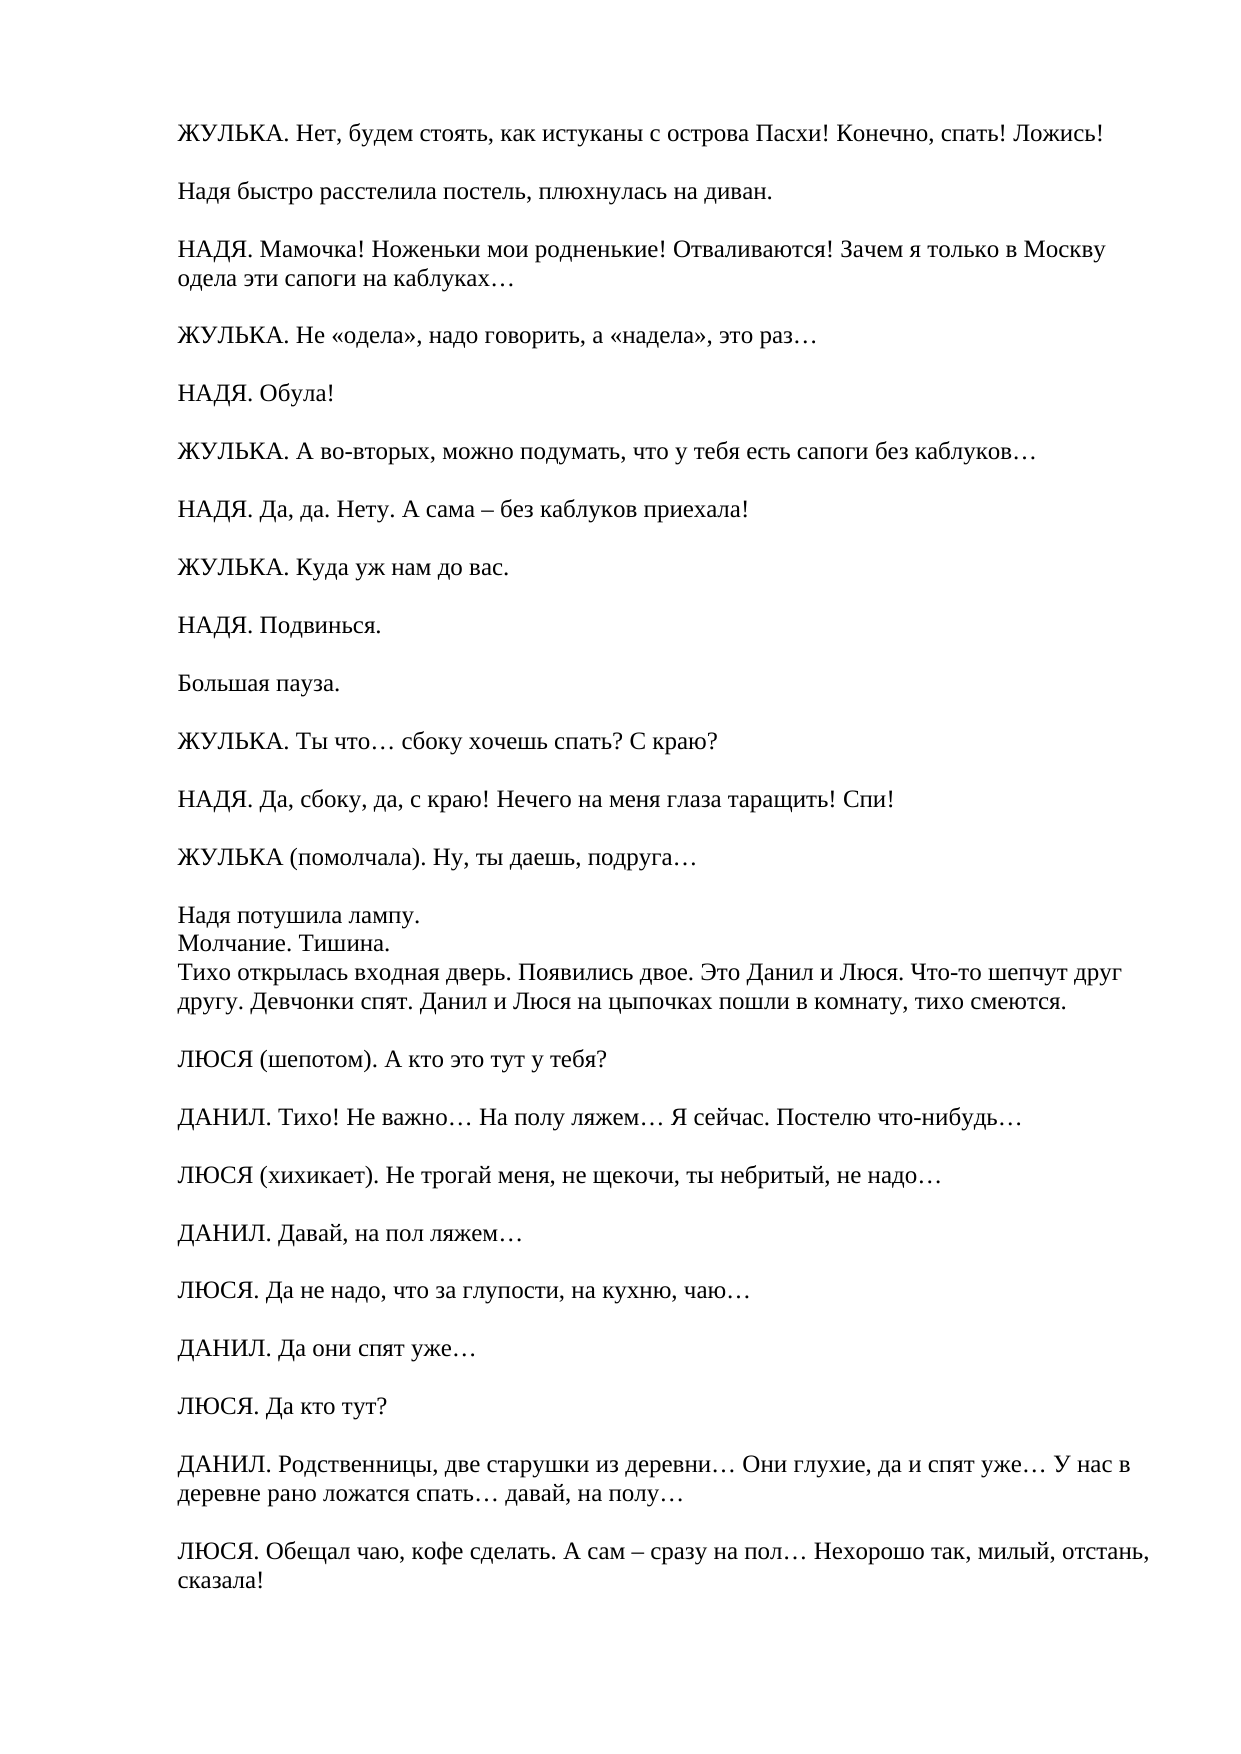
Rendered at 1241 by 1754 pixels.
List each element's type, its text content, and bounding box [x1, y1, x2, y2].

text ЛЮСЯ. Да не надо, что за глупости, на кухню, чаю… [177, 1276, 1152, 1304]
text ДАНИЛ. Да они спят уже… [177, 1333, 1152, 1362]
text ЛЮСЯ (хихикает). Не трогай меня, не щекочи, ты небритый, не надо… [177, 1160, 1152, 1188]
text ДАНИЛ. Родственницы, две старушки из деревни… Они глухие, да и спят уже… У нас в деревне рано ложатся спать… давай, на полу… [177, 1449, 1152, 1507]
text ЖУЛЬКА. Не «одела», надо говорить, а «надела», это раз… [177, 321, 1152, 349]
text Большая пауза. [177, 668, 1152, 697]
text НАДЯ. Обула! [177, 378, 1152, 407]
text НАДЯ. Мамочка! Ноженьки мои родненькие! Отваливаются! Зачем я только в Москву одела эти сапоги на каблуках… [177, 234, 1152, 291]
text НАДЯ. Да, да. Нету. А сама – без каблуков приехала! [177, 494, 1152, 523]
text Надя быстро расстелила постель, плюхнулась на диван. [177, 176, 1152, 205]
text ЛЮСЯ. Да кто тут? [177, 1391, 1152, 1420]
text НАДЯ. Подвинься. [177, 610, 1152, 639]
text ЖУЛЬКА. Нет, будем стоять, как истуканы с острова Пасхи! Конечно, спать! Ложись! [177, 118, 1152, 147]
text ДАНИЛ. Тихо! Не важно… На полу ляжем… Я сейчас. Постелю что-нибудь… [177, 1102, 1152, 1131]
text ЖУЛЬКА. Ты что… сбоку хочешь спать? С краю? [177, 726, 1152, 755]
text ДАНИЛ. Давай, на пол ляжем… [177, 1218, 1152, 1246]
text Надя потушила лампу. Молчание. Тишина. Тихо открылась входная дверь. Появились двое. Это Данил и Люся. Что-то шепчут друг другу. Девчонки спят. Данил и Люся на цыпочках пошли в комнату, тихо смеются. [177, 900, 1152, 1015]
text ЖУЛЬКА. Куда уж нам до вас. [177, 552, 1152, 581]
text ЛЮСЯ (шепотом). А кто это тут у тебя? [177, 1044, 1152, 1073]
text ЖУЛЬКА. А во-вторых, можно подумать, что у тебя есть сапоги без каблуков… [177, 436, 1152, 465]
text ЖУЛЬКА (помолчала). Ну, ты даешь, подруга… [177, 842, 1152, 871]
text НАДЯ. Да, сбоку, да, с краю! Нечего на меня глаза таращить! Спи! [177, 784, 1152, 813]
text ЛЮСЯ. Обещал чаю, кофе сделать. А сам – сразу на пол… Нехорошо так, милый, отстань, сказала! [177, 1536, 1152, 1593]
